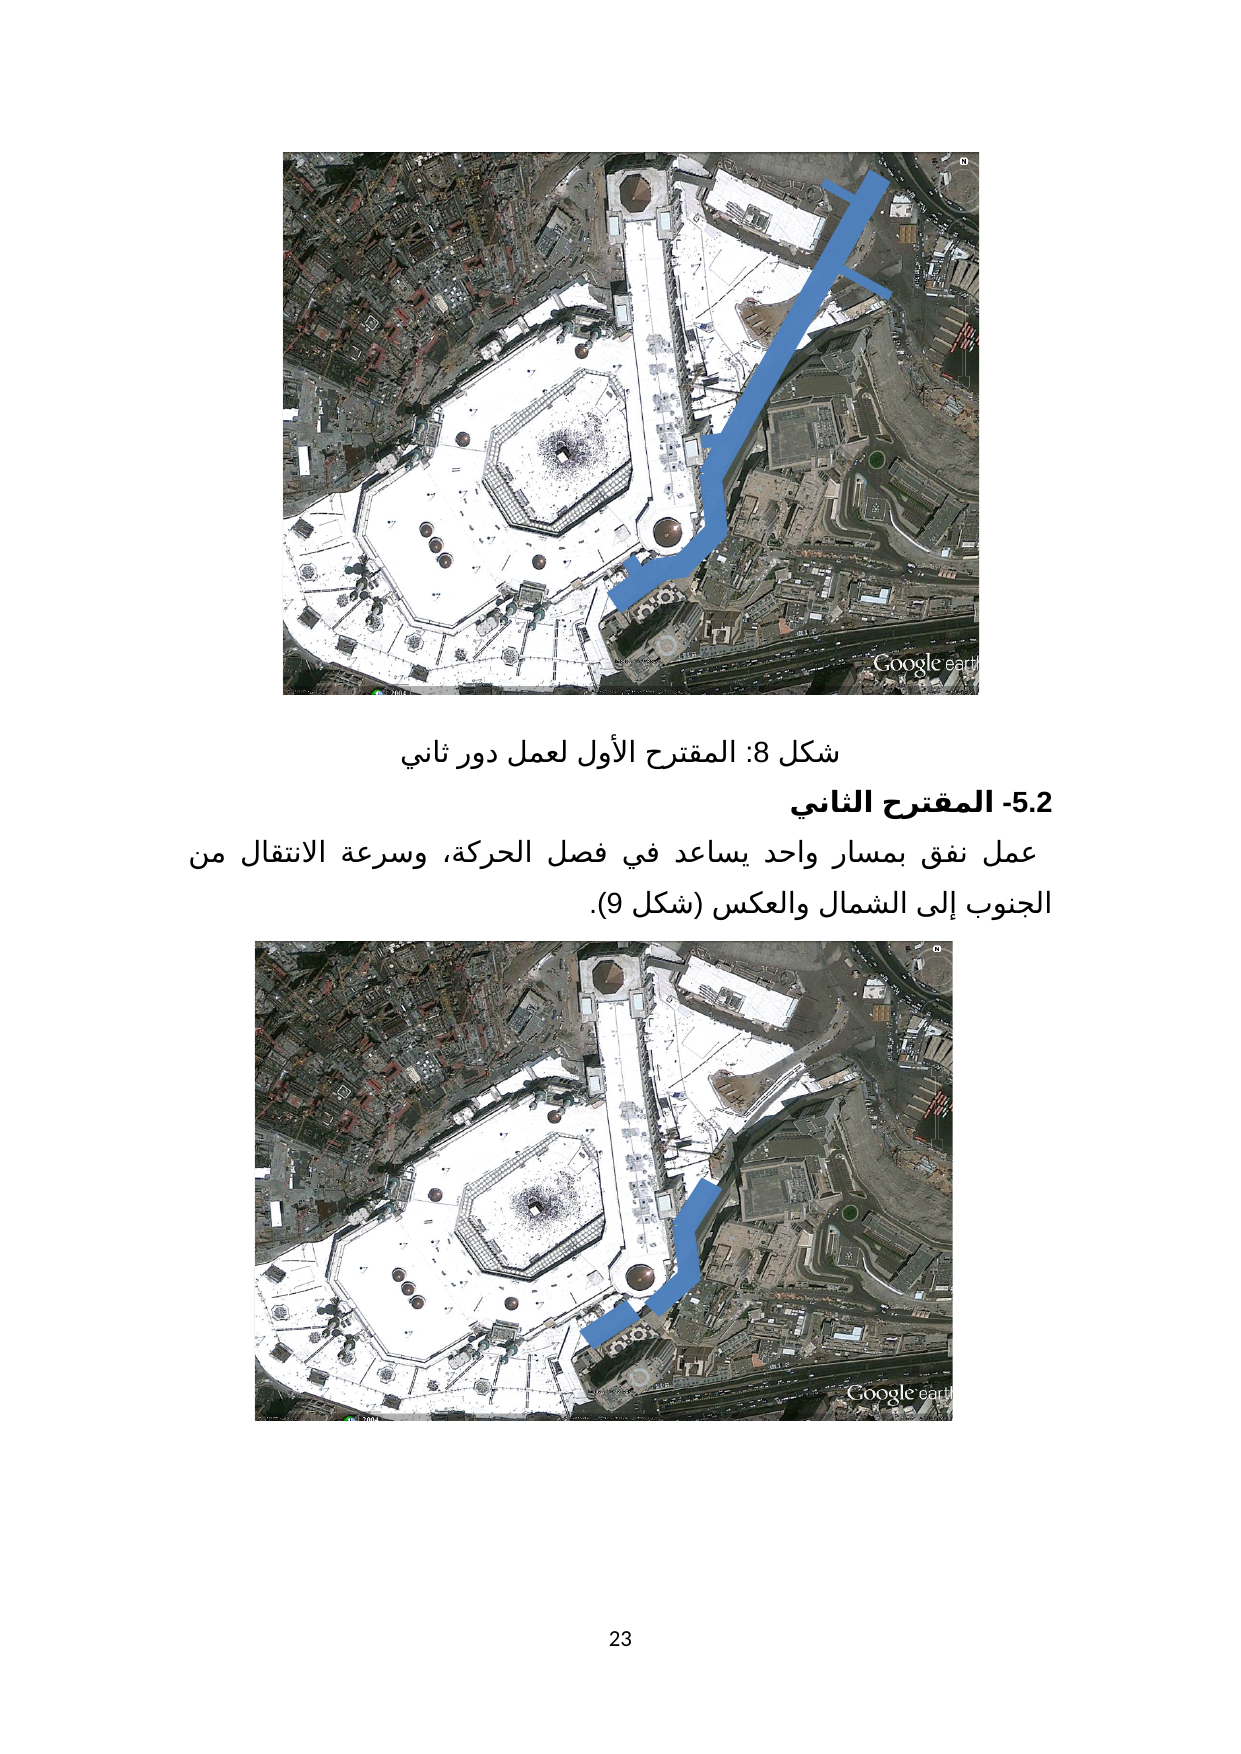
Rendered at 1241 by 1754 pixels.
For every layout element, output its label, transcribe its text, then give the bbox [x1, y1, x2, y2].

text 5.2- المقترح الثاني [187, 785, 1053, 818]
picture [254, 941, 953, 1421]
picture [282, 152, 980, 695]
text شكل 8: المقترح الأول لعمل دور ثاني [187, 735, 1053, 768]
text عمل نفق بمسار واحد يساعد في فصل الحركة، وسرعة الانتقال من الجنوب إلى الشمال والعكس (شكل 9). [187, 835, 1053, 919]
